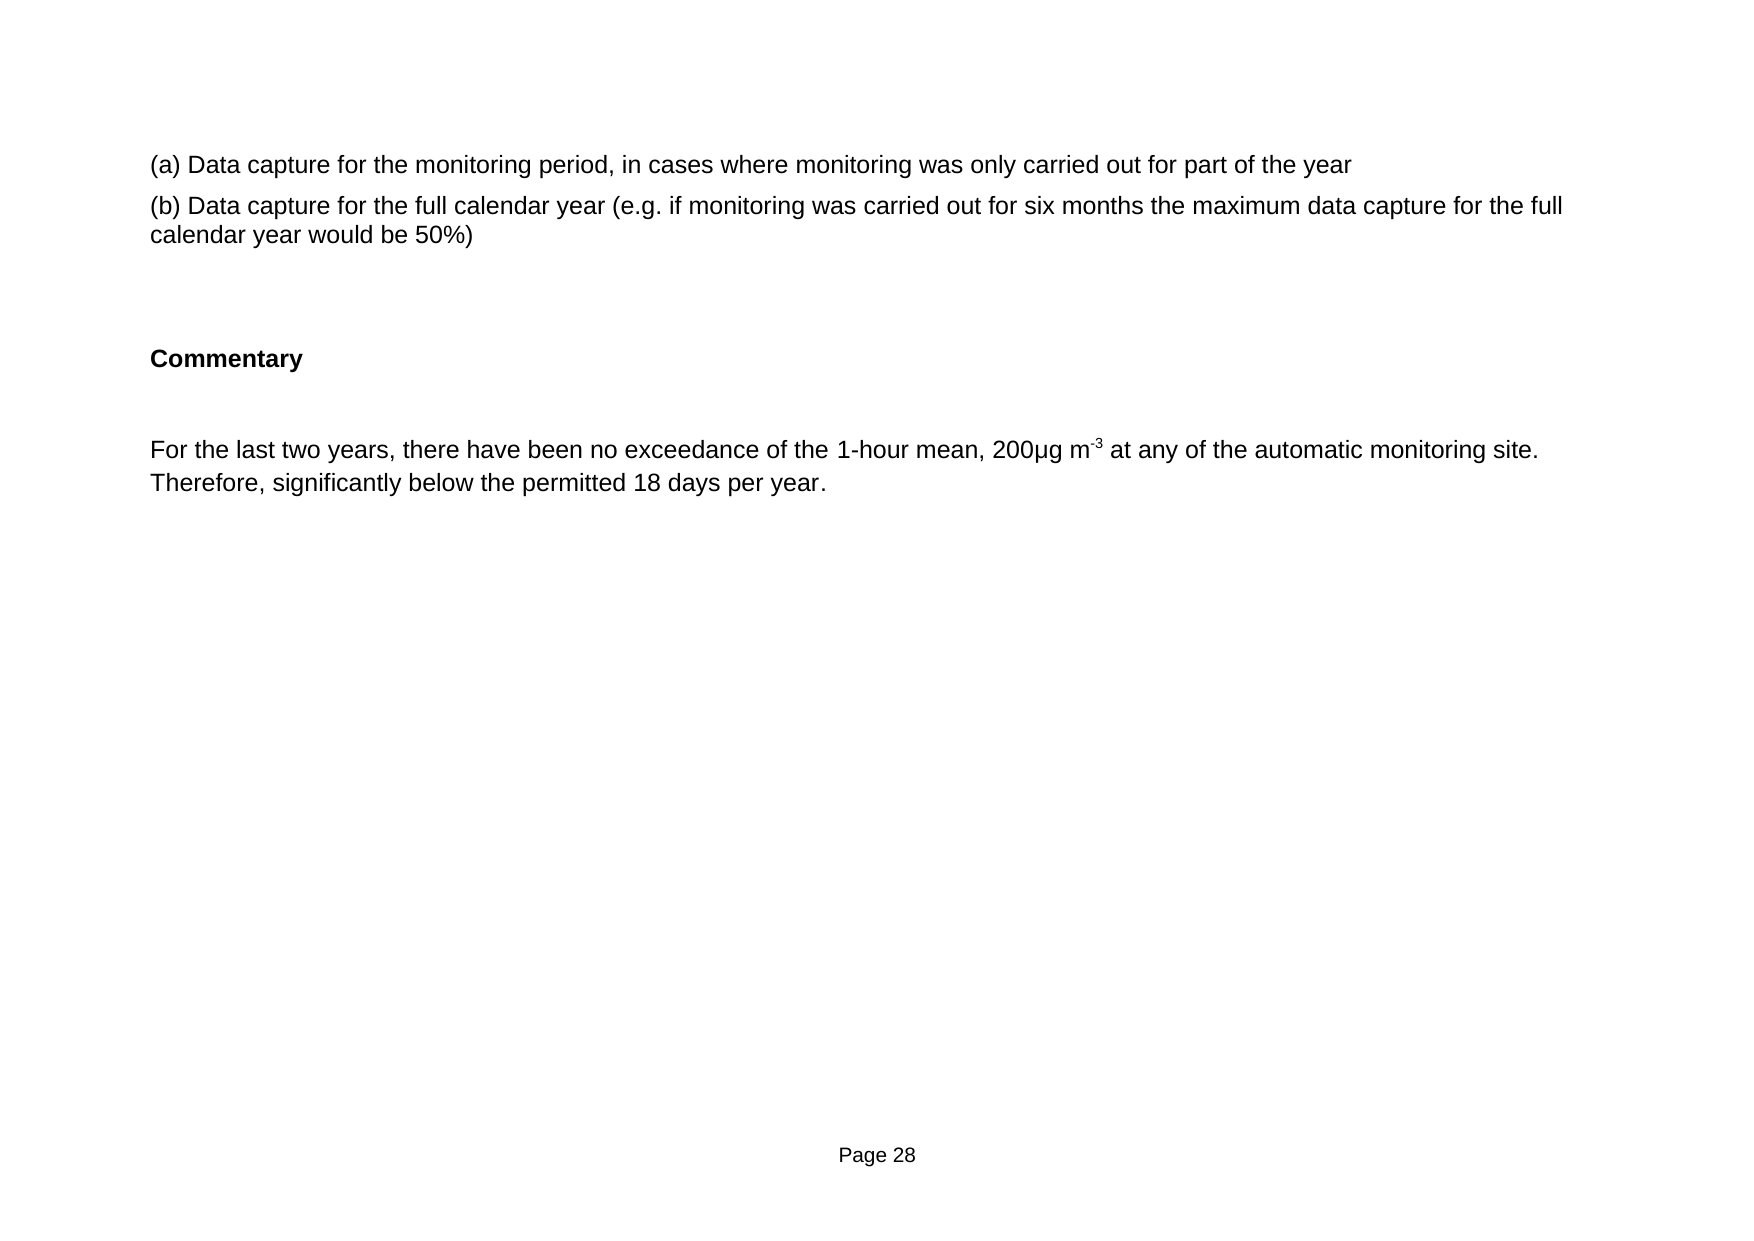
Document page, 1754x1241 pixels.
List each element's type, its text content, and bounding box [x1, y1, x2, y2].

text (a) Data capture for the monitoring period, in cases where monitoring was only carried out for part of the year [150, 150, 1604, 179]
text Commentary [150, 344, 1604, 372]
text (b) Data capture for the full calendar year (e.g. if monitoring was carried out for six months the maximum data capture for the full calendar year would be 50%) [150, 191, 1604, 249]
text For the last two years, there have been no exceedance of the 1-hour mean, 200μg m-3 at any of the automatic monitoring site. Therefore, significantly below the permitted 18 days per year. [150, 434, 1604, 496]
